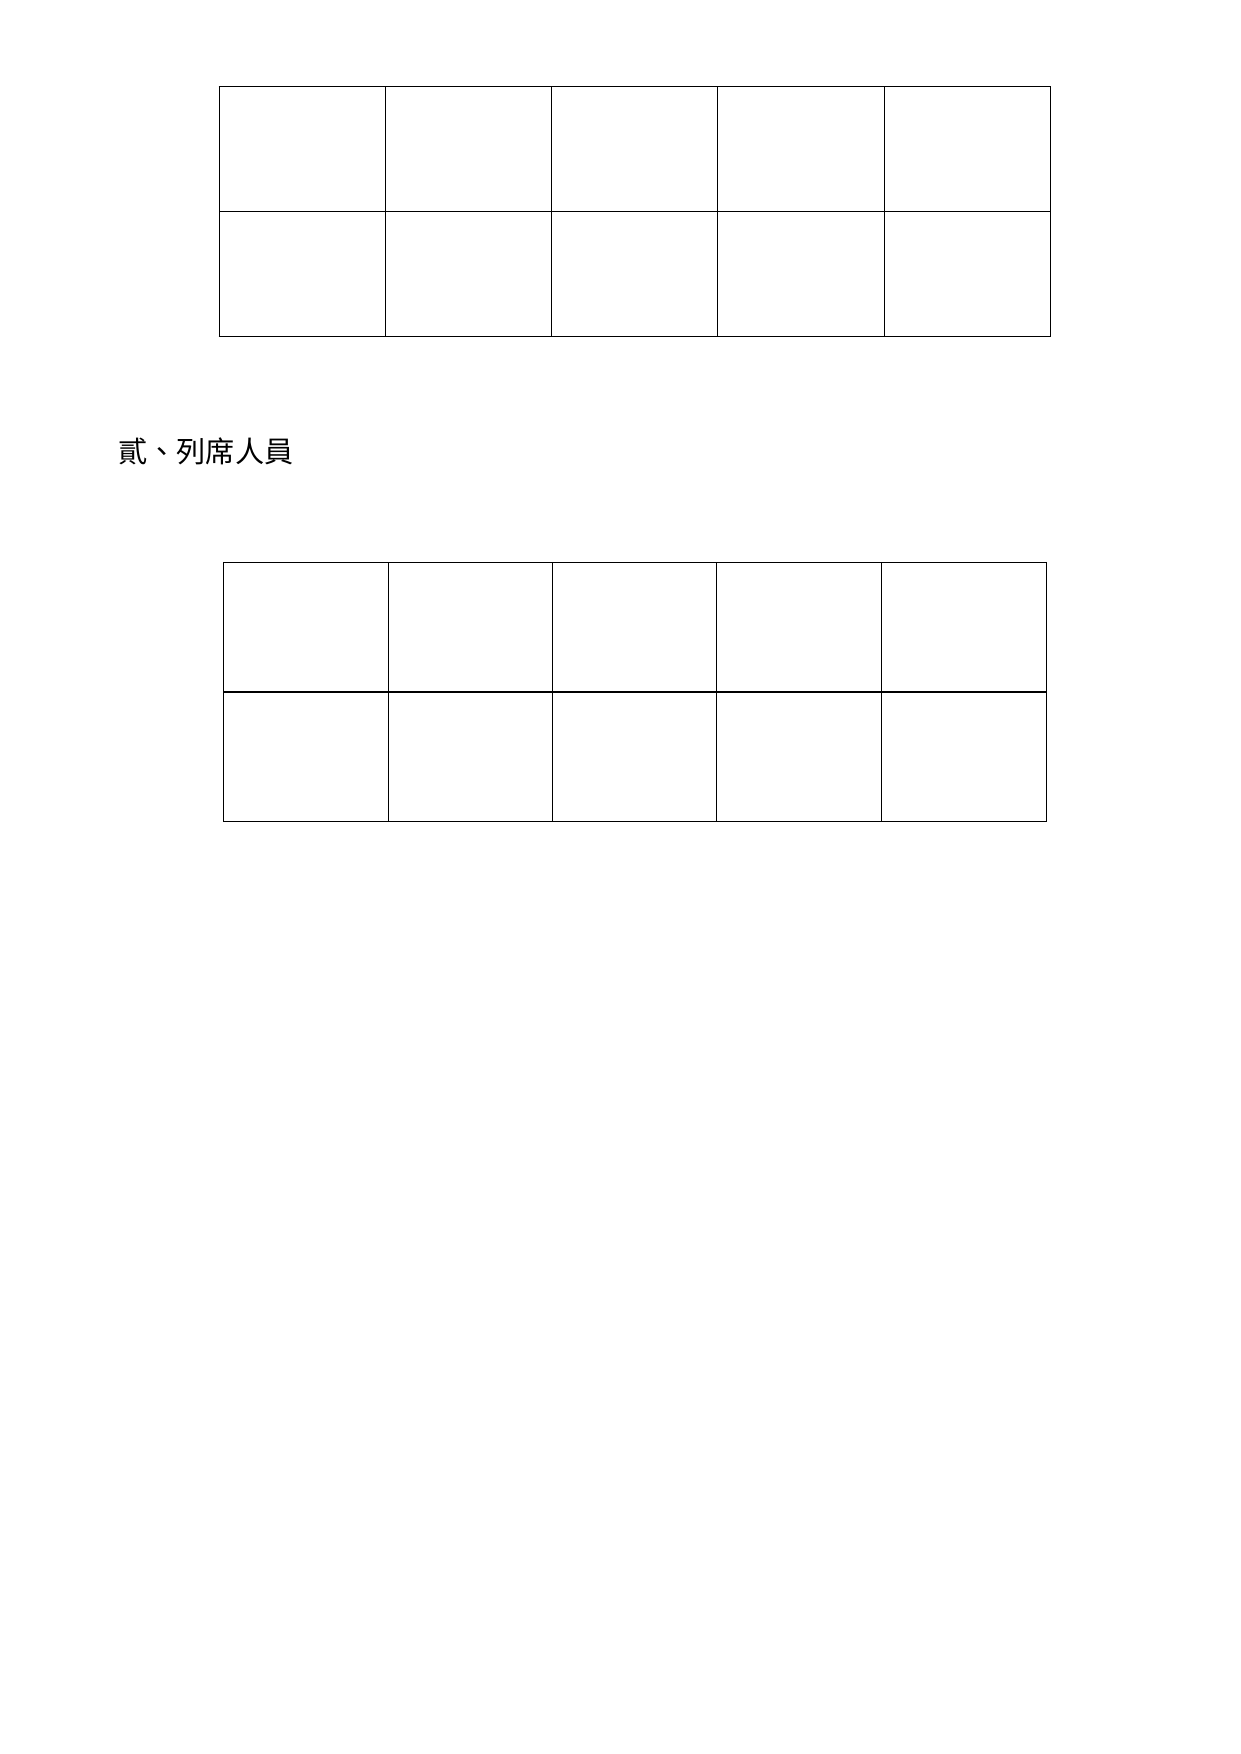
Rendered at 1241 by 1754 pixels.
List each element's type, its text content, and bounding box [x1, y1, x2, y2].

table_cell [552, 212, 717, 336]
table_header [220, 87, 385, 211]
table_header [885, 87, 1050, 211]
table_cell [386, 212, 551, 336]
table_cell [885, 212, 1050, 336]
table_cell [718, 212, 884, 336]
table_header [224, 563, 388, 691]
table_header [882, 563, 1046, 691]
table_header [389, 563, 552, 691]
table_cell [882, 693, 1046, 821]
table_cell [717, 693, 881, 821]
list 貳、列席人員 [118, 412, 1152, 487]
table_cell [220, 212, 385, 336]
table_header [717, 563, 881, 691]
table_header [386, 87, 551, 211]
table_cell [389, 693, 552, 821]
table_header [553, 563, 716, 691]
table_header [718, 87, 884, 211]
table_cell [224, 693, 388, 821]
table_cell [553, 693, 716, 821]
table_header [552, 87, 717, 211]
